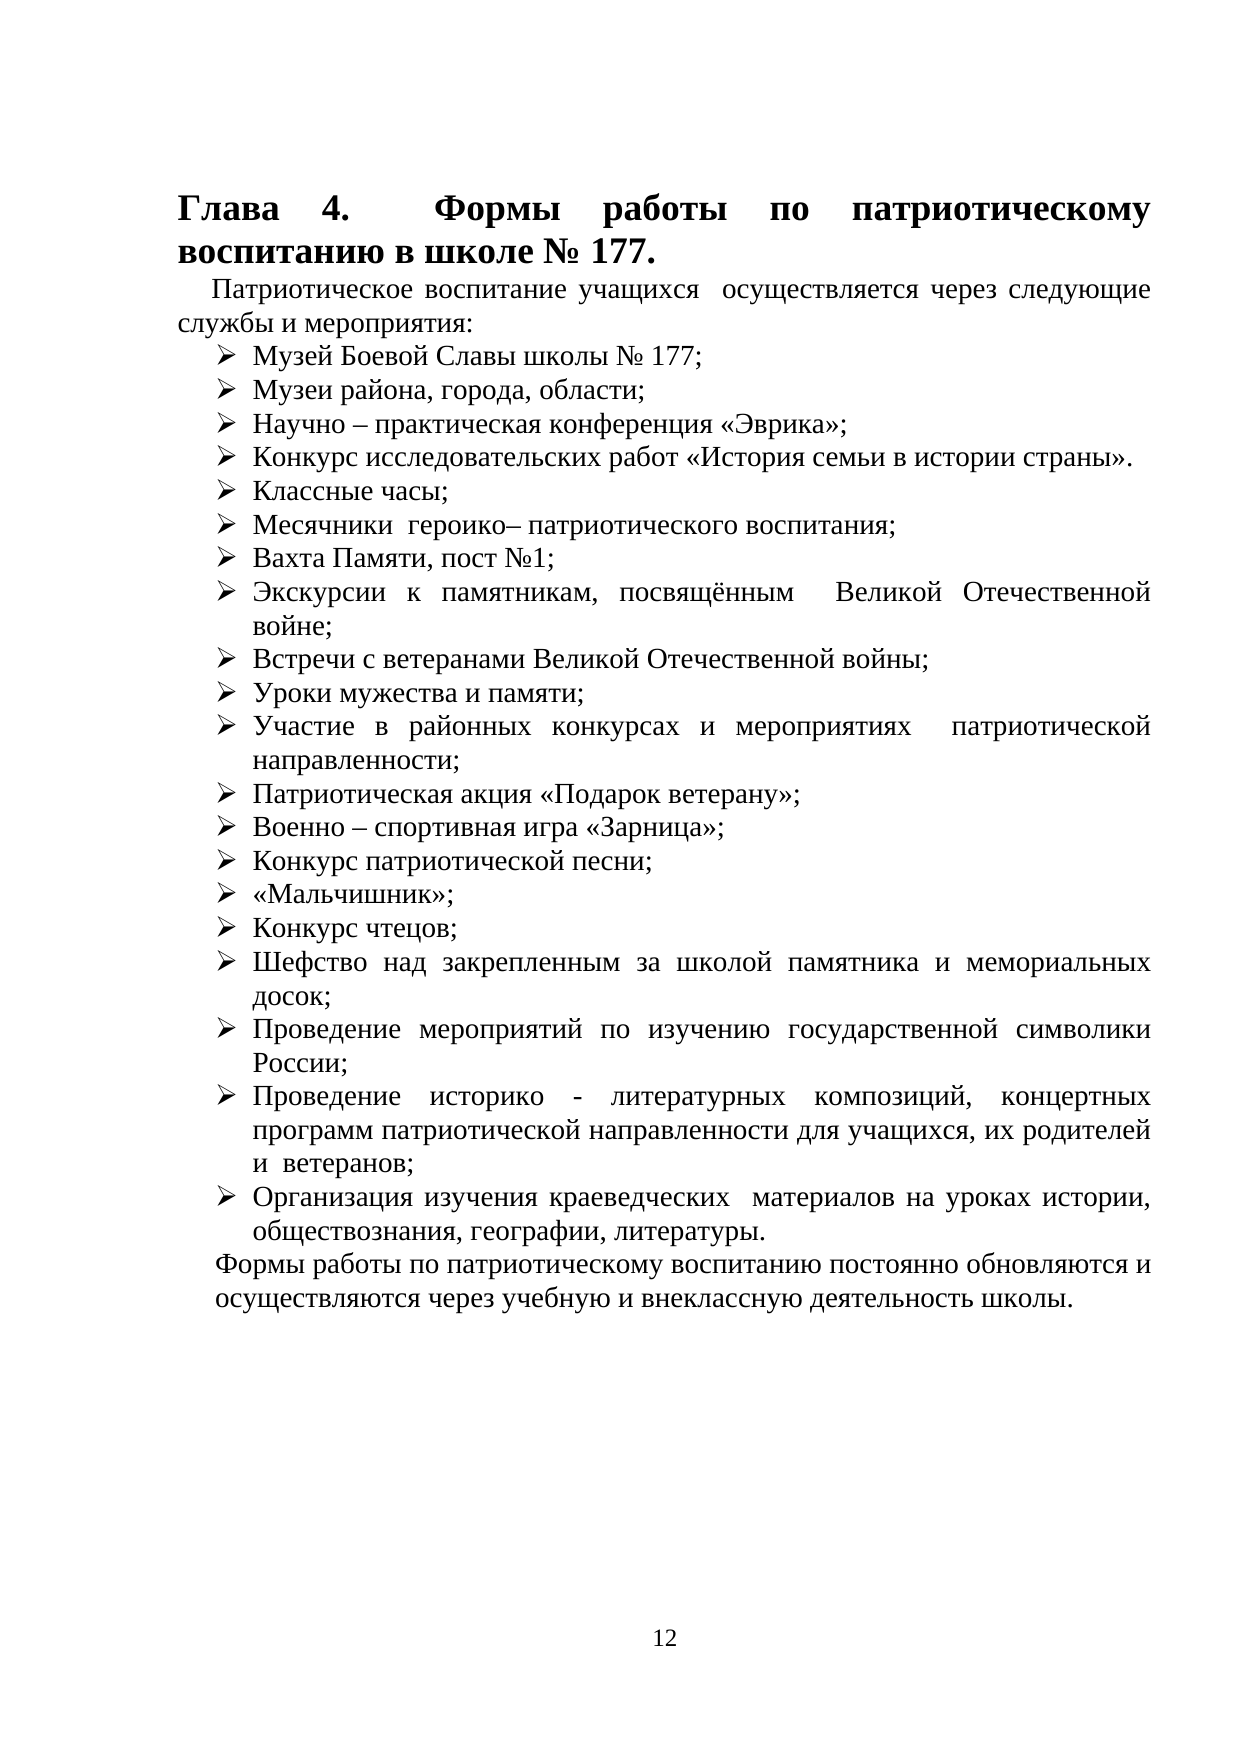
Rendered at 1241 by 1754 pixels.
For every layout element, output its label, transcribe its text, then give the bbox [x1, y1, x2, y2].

list Военно – спортивная игра «Зарница»; [215, 809, 1152, 843]
list Экскурсии к памятникам, посвящённым Великой Отечественной войне; [215, 574, 1152, 641]
list Проведение мероприятий по изучению государственной символики России; [215, 1011, 1152, 1078]
list Встречи с ветеранами Великой Отечественной войны; [215, 641, 1152, 675]
list Организация изучения краеведческих материалов на уроках истории, обществознания, географии, литературы. [215, 1179, 1152, 1246]
list Месячники героико– патриотического воспитания; [215, 507, 1152, 540]
list Участие в районных конкурсах и мероприятиях патриотической направленности; [215, 708, 1152, 776]
list Классные часы; [215, 473, 1152, 507]
list Вахта Памяти, пост №1; [215, 540, 1152, 574]
text Глава 4. Формы работы по патриотическому воспитанию в школе № 177. [177, 185, 1152, 271]
text Формы работы по патриотическому воспитанию постоянно обновляются и осуществляются через учебную и внеклассную деятельность школы. [215, 1246, 1152, 1313]
list Музей Боевой Славы школы № 177; [215, 338, 1152, 372]
list Уроки мужества и памяти; [215, 675, 1152, 708]
list Шефство над закрепленным за школой памятника и мемориальных досок; [215, 944, 1152, 1011]
list Музеи района, города, области; [215, 372, 1152, 406]
list Конкурс патриотической песни; [215, 843, 1152, 877]
list Конкурс чтецов; [215, 910, 1152, 944]
list «Мальчишник»; [215, 877, 1152, 910]
list Проведение историко - литературных композиций, концертных программ патриотической направленности для учащихся, их родителей и ветеранов; [215, 1078, 1152, 1179]
text Патриотическое воспитание учащихся осуществляется через следующие службы и мероприятия: [177, 271, 1152, 338]
list Патриотическая акция «Подарок ветерану»; [215, 776, 1152, 809]
list Научно – практическая конференция «Эврика»; [215, 406, 1152, 439]
list Конкурс исследовательских работ «История семьи в истории страны». [215, 439, 1152, 473]
